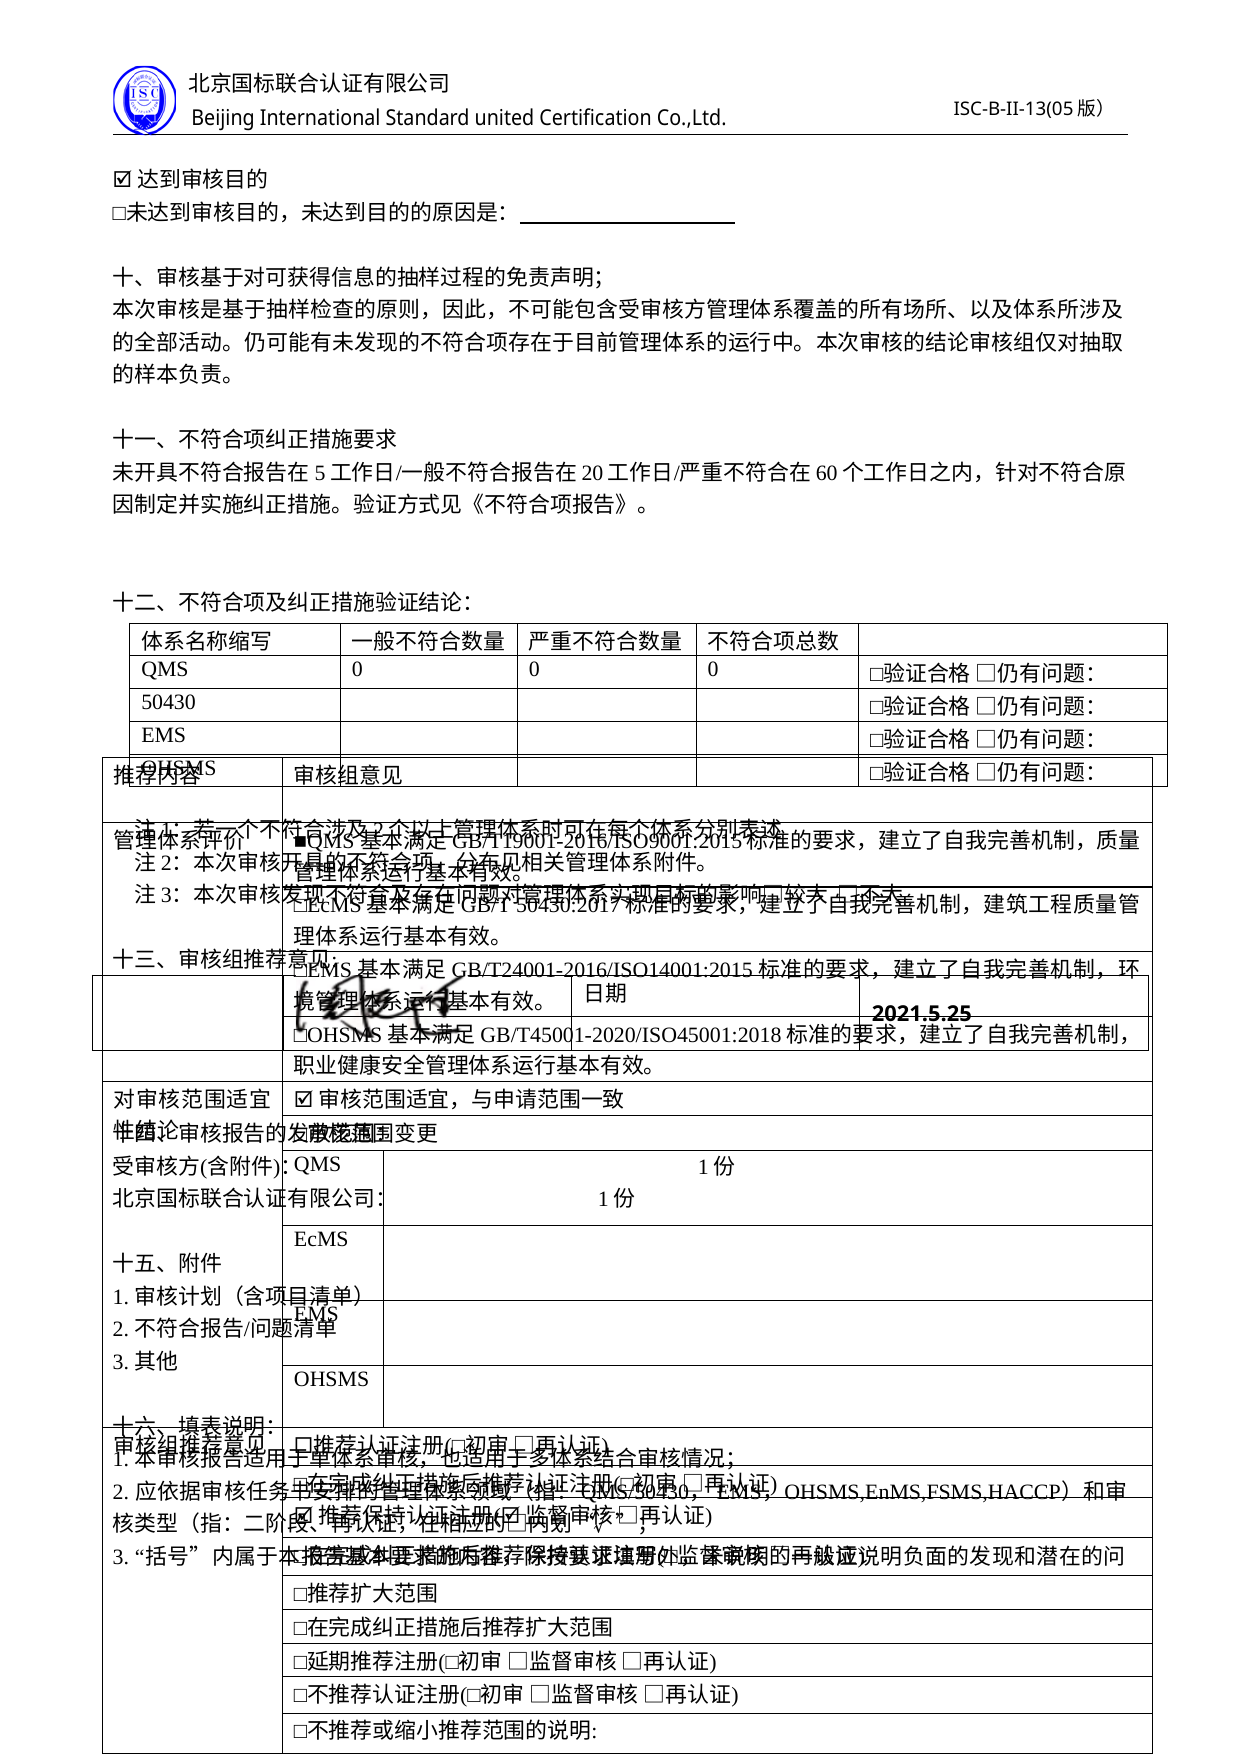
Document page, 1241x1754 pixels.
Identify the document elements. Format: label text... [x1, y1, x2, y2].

text 本次审核是基于抽样检查的原则，因此，不可能包含受审核方管理体系覆盖的所有场所、以及体系所涉及的全部活动。仍可能有未发现的不符合项存在于目前管理体系的运行中。本次审核的结论审核组仅对抽取的样本负责。 [112, 292, 1128, 389]
table_cell EMS [130, 722, 340, 753]
table_cell 对审核范围适宜性结论 [103, 1082, 282, 1427]
text 达到审核目的 [112, 162, 1128, 194]
table_header 不符合项总数 [697, 624, 858, 655]
table_cell □不推荐认证注册(□初审 □监督审核 □再认证) [283, 1677, 1152, 1712]
table_cell 0 [518, 656, 696, 688]
table_cell 推荐认证注册(□初审 □再认证) [283, 1428, 1152, 1464]
table_cell [518, 689, 696, 721]
table_cell EcMS [283, 1226, 383, 1299]
table_cell □推荐扩大范围 [283, 1576, 1152, 1609]
table_header 审核组意见 [283, 758, 1152, 822]
table_cell 0 [697, 656, 858, 688]
text 十二、不符合项及纠正措施验证结论： [112, 584, 1128, 617]
table_cell □延期推荐注册(□初审 □监督审核 □再认证) [283, 1644, 1152, 1676]
table_header 严重不符合数量 [518, 624, 696, 655]
table_cell □审核范围变更 [283, 1116, 1152, 1150]
table_header [859, 624, 1167, 655]
table_cell QMS [130, 656, 340, 688]
table_cell [341, 722, 517, 753]
table_cell □EcMS基本满足GB/T 50430:2017标准的要求，建立了自我完善机制，建筑工程质量管理体系运行基本有效。 [283, 888, 1152, 951]
table_cell [518, 722, 696, 753]
text 十一、不符合项纠正措施要求 [112, 422, 1128, 454]
text □未达到审核目的，未达到目的的原因是： [112, 194, 1128, 227]
table_cell [341, 689, 517, 721]
table_cell □OHSMS基本满足GB/T45001-2020/ISO45001:2018标准的要求，建立了自我完善机制，职业健康安全管理体系运行基本有效。 [283, 1017, 1152, 1081]
table_cell □验证合格 □仍有问题： [859, 755, 1167, 786]
text 注1：若一个不符合涉及2个以上管理体系时可在每个体系分别表述 [112, 617, 1128, 757]
table_cell □在完成纠正措施后推荐扩大范围 [283, 1610, 1152, 1643]
table_header 推荐内容 [103, 758, 282, 822]
table_cell 审核组推荐意见 [103, 1428, 282, 1753]
text 十、审核基于对可获得信息的抽样过程的免责声明； [112, 259, 1128, 292]
table_header 一般不符合数量 [341, 624, 517, 655]
table_cell QMS [283, 1151, 383, 1225]
table_cell 管理体系评价 [103, 823, 282, 1081]
table_cell □在完成纠正措施后推荐认证注册(□初审 □再认证) [283, 1466, 1152, 1497]
table_cell □不推荐或缩小推荐范围的说明: [283, 1714, 1152, 1753]
table_cell 推荐保持认证注册(监督审核 □再认证) [283, 1498, 1152, 1537]
table_header 体系名称缩写 [130, 624, 340, 655]
table_cell □在完成纠正措施后推荐保持认证注册(□监督审核 □再认证) [283, 1538, 1152, 1574]
table_cell ■QMS 基本满足GB/T19001-2016/ISO9001:2015标准的要求，建立了自我完善机制，质量管理体系运行基本有效。 [283, 823, 1152, 886]
table_cell 50430 [130, 689, 340, 721]
table_cell □EMS基本满足GB/T24001-2016/ISO14001:2015标准的要求，建立了自我完善机制，环境管理体系运行基本有效。 [283, 952, 1152, 1016]
table_cell [697, 722, 858, 753]
table_cell [697, 689, 858, 721]
table_cell [384, 1151, 1152, 1225]
table_cell [384, 1301, 1152, 1365]
table_cell □验证合格 □仍有问题： [859, 722, 1167, 753]
picture [112, 65, 176, 134]
table_cell □验证合格 □仍有问题： [859, 689, 1167, 721]
table_cell OHSMS [283, 1366, 383, 1427]
table_cell 0 [341, 656, 517, 688]
table_cell [384, 1366, 1152, 1427]
table_cell □验证合格 □仍有问题： [859, 656, 1167, 688]
table_cell [384, 1226, 1152, 1299]
table_cell 审核范围适宜，与申请范围一致 [283, 1082, 1152, 1114]
table_cell EMS [283, 1301, 383, 1365]
text 未开具不符合报告在5工作日/一般不符合报告在20工作日/严重不符合在60个工作日之内，针对不符合原因制定并实施纠正措施。验证方式见《不符合项报告》。 [112, 454, 1128, 519]
